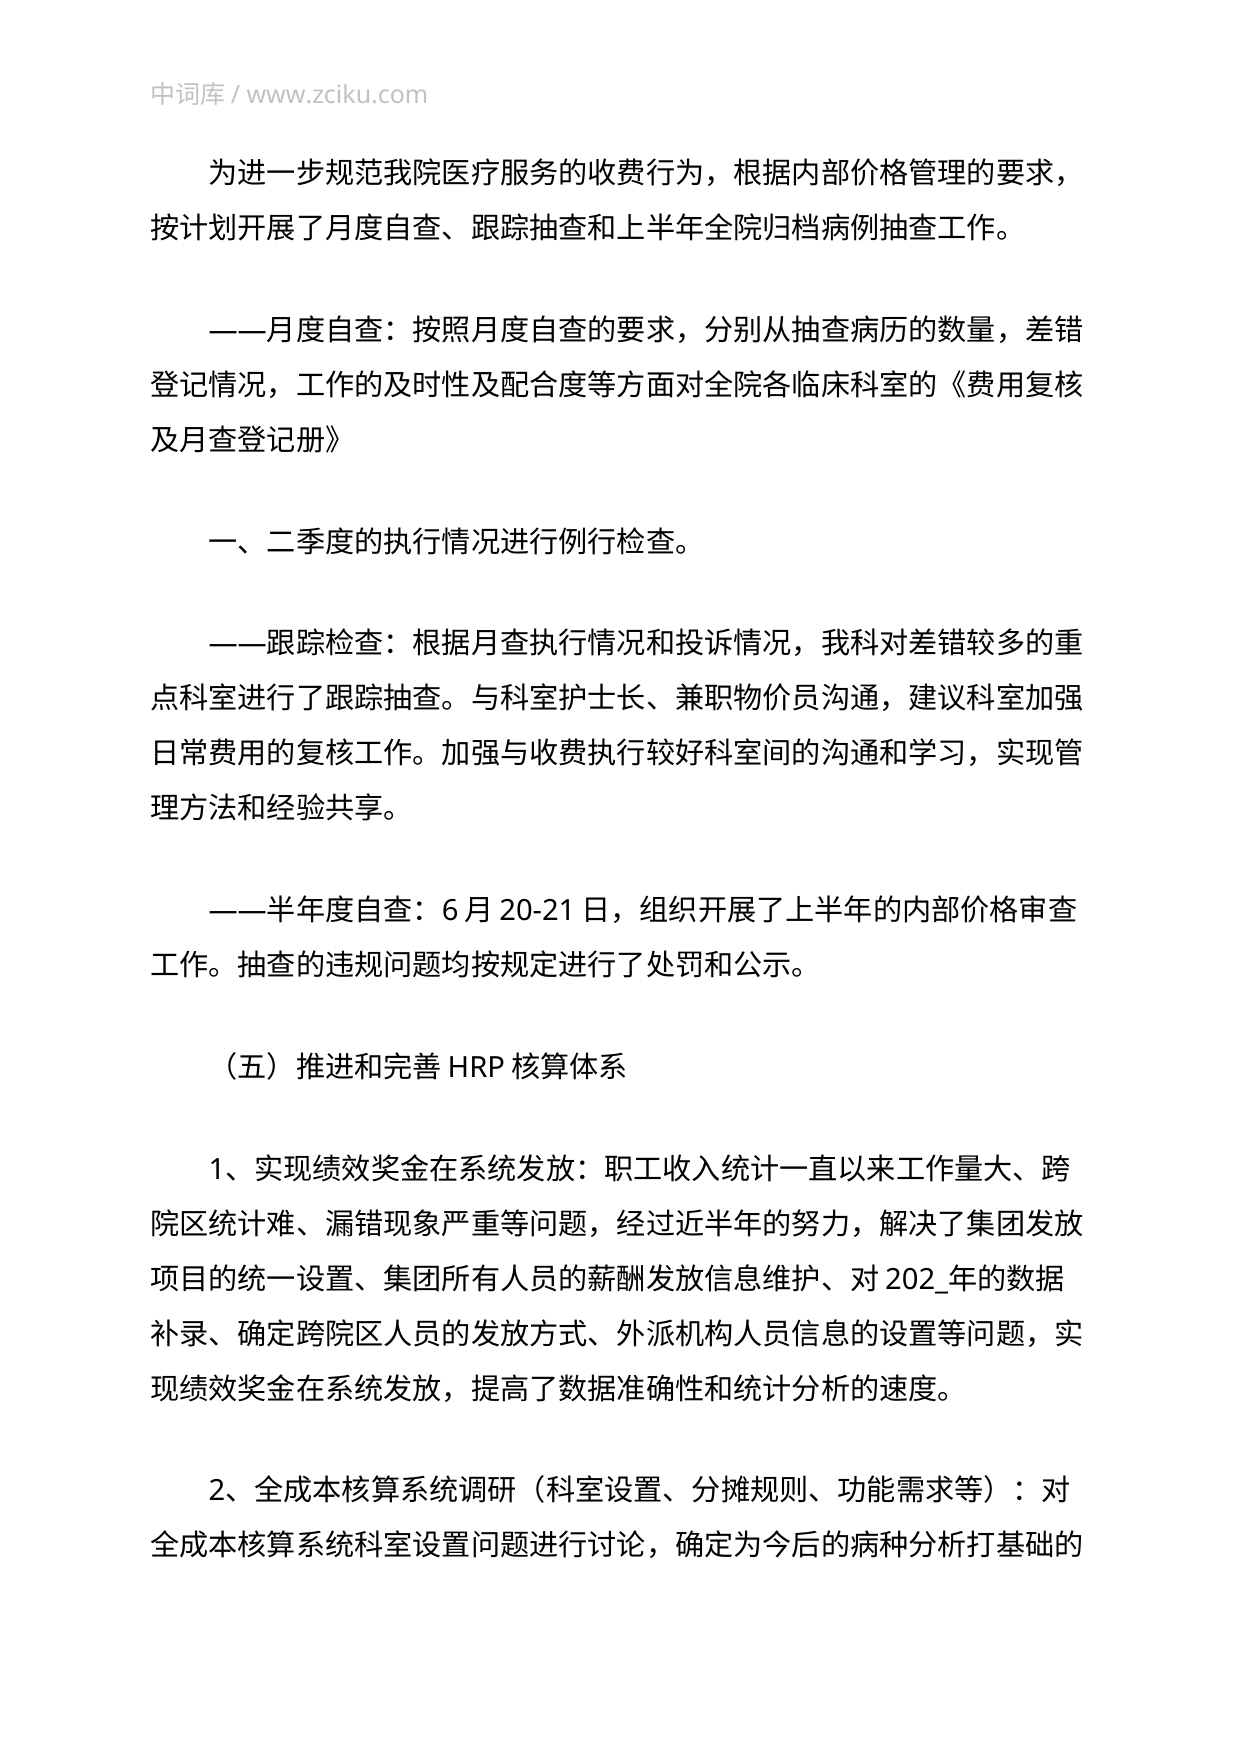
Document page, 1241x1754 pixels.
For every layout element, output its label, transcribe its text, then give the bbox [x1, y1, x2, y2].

text ——月度自查：按照月度自查的要求，分别从抽查病历的数量，差错登记情况，工作的及时性及配合度等方面对全院各临床科室的《费用复核及月查登记册》 [150, 307, 1090, 459]
text ——跟踪检查：根据月查执行情况和投诉情况，我科对差错较多的重点科室进行了跟踪抽查。与科室护士长、兼职物价员沟通，建议科室加强日常费用的复核工作。加强与收费执行较好科室间的沟通和学习，实现管理方法和经验共享。 [150, 620, 1090, 827]
text 1、实现绩效奖金在系统发放：职工收入统计一直以来工作量大、跨院区统计难、漏错现象严重等问题，经过近半年的努力，解决了集团发放项目的统一设置、集团所有人员的薪酬发放信息维护、对202_年的数据补录、确定跨院区人员的发放方式、外派机构人员信息的设置等问题，实现绩效奖金在系统发放，提高了数据准确性和统计分析的速度。 [150, 1145, 1090, 1407]
text （五）推进和完善HRP核算体系 [150, 1043, 1090, 1086]
text 为进一步规范我院医疗服务的收费行为，根据内部价格管理的要求，按计划开展了月度自查、跟踪抽查和上半年全院归档病例抽查工作。 [150, 150, 1090, 247]
text ——半年度自查：6月20-21日，组织开展了上半年的内部价格审查工作。抽查的违规问题均按规定进行了处罚和公示。 [150, 887, 1090, 984]
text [150, 1467, 1090, 1564]
text 一、二季度的执行情况进行例行检查。 [150, 518, 1090, 561]
